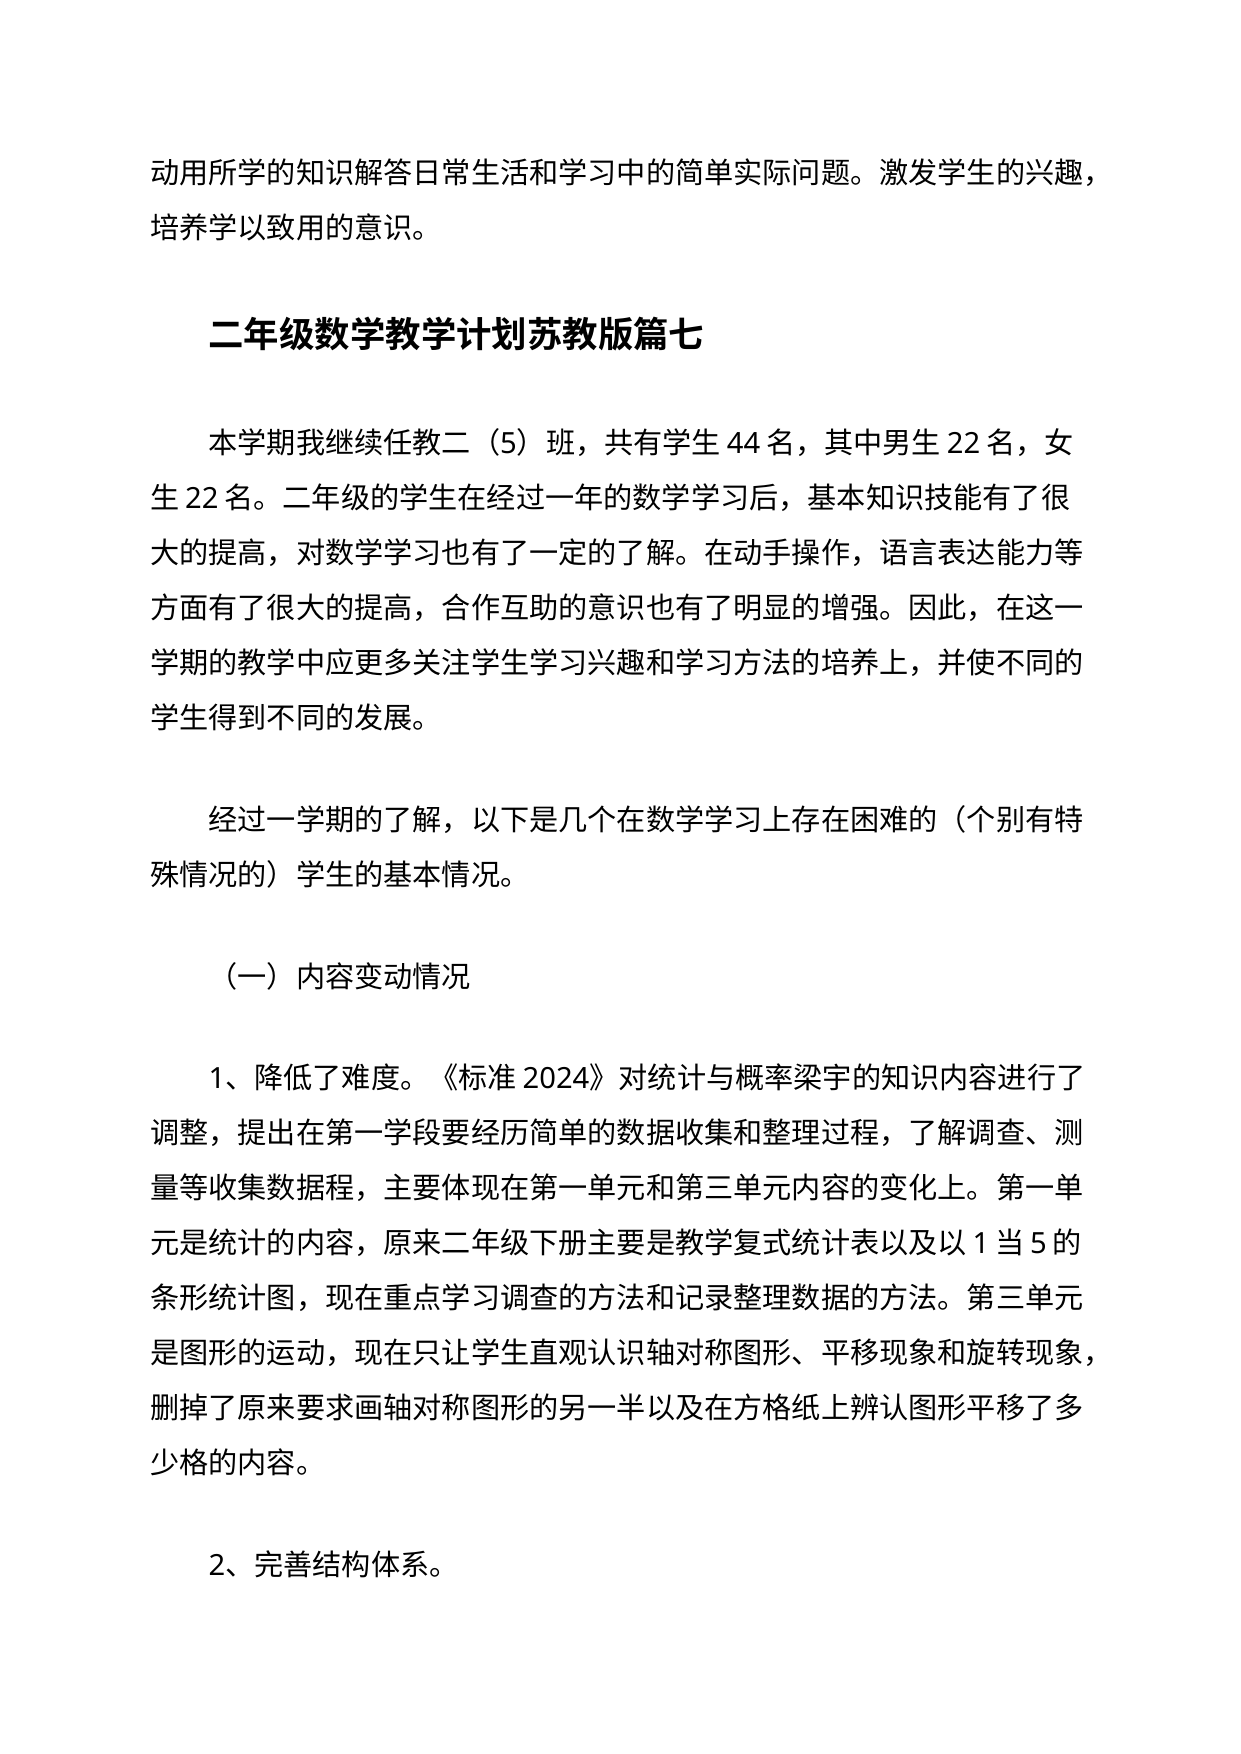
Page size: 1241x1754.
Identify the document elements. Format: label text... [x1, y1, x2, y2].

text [150, 150, 1090, 247]
text （一）内容变动情况 [150, 953, 1090, 996]
text 经过一学期的了解，以下是几个在数学学习上存在困难的（个别有特殊情况的）学生的基本情况。 [150, 797, 1090, 894]
text 2、完善结构体系。 [150, 1541, 1090, 1584]
text 本学期我继续任教二（5）班，共有学生44名，其中男生22名，女生22名。二年级的学生在经过一年的数学学习后，基本知识技能有了很大的提高，对数学学习也有了一定的了解。在动手操作，语言表达能力等方面有了很大的提高，合作互助的意识也有了明显的增强。因此，在这一学期的教学中应更多关注学生学习兴趣和学习方法的培养上，并使不同的学生得到不同的发展。 [150, 420, 1090, 737]
text 1、降低了难度。《标准2024》对统计与概率梁宇的知识内容进行了调整，提出在第一学段要经历简单的数据收集和整理过程，了解调查、测量等收集数据程，主要体现在第一单元和第三单元内容的变化上。第一单元是统计的内容，原来二年级下册主要是教学复式统计表以及以1当5的条形统计图，现在重点学习调查的方法和记录整理数据的方法。第三单元是图形的运动，现在只让学生直观认识轴对称图形、平移现象和旋转现象，删掉了原来要求画轴对称图形的另一半以及在方格纸上辨认图形平移了多少格的内容。 [150, 1055, 1090, 1482]
text 二年级数学教学计划苏教版篇七 [150, 307, 1090, 358]
